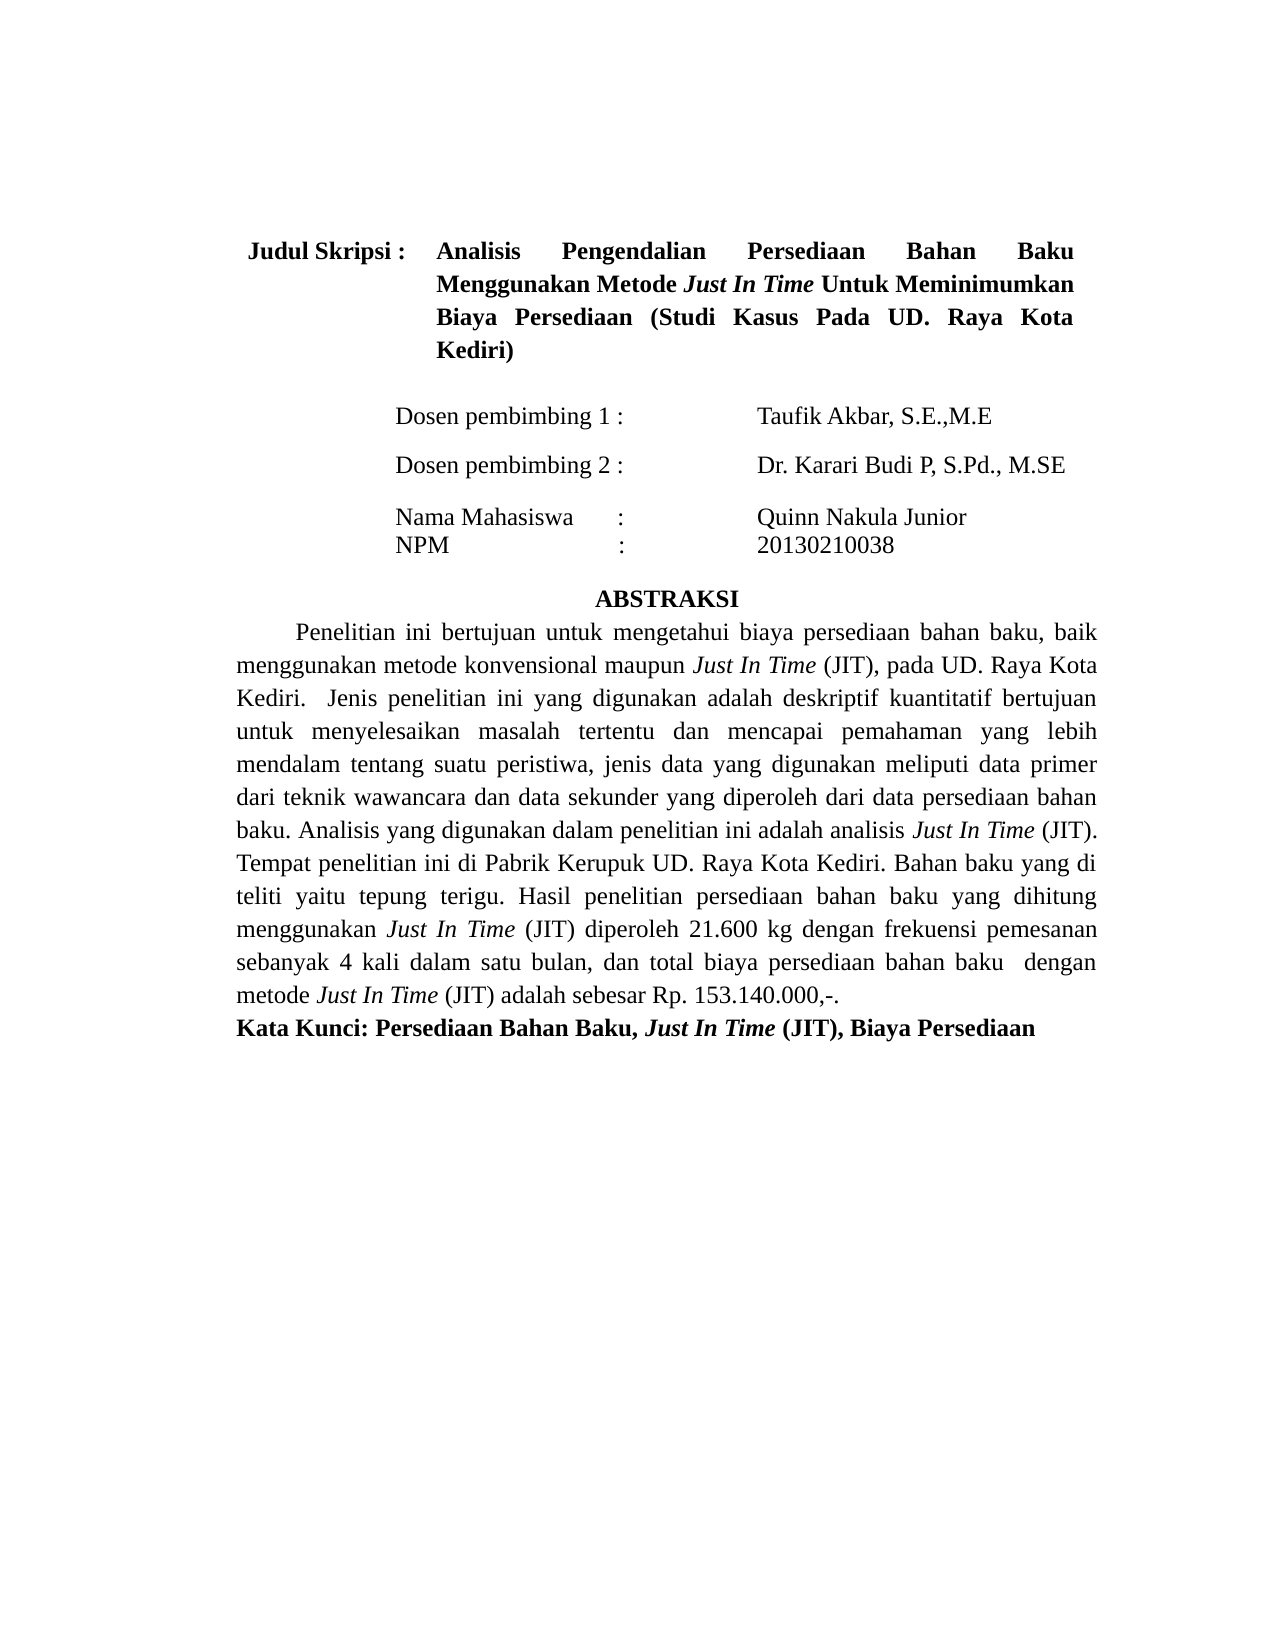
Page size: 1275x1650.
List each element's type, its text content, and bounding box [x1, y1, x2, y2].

table_cell Quinn Nakula Junior [746, 502, 1097, 531]
table_cell Nama Mahasiswa : [384, 502, 746, 531]
table_cell 20130210038 [746, 531, 1097, 559]
table_header Dosen pembimbing 1 : [384, 401, 746, 451]
text ABSTRAKSI [236, 584, 1098, 613]
table_cell Dosen pembimbing 2 : [384, 451, 746, 502]
text Penelitian ini bertujuan untuk mengetahui biaya persediaan bahan baku, baik menggunakan metode konvensional maupun Just In Time (JIT), pada UD. Raya Kota Kediri. Jenis penelitian ini yang digunakan adalah deskriptif kuantitatif bertujuan untuk menyelesaikan masalah tertentu dan mencapai pemahaman yang lebih mendalam tentang suatu peristiwa, jenis data yang digunakan meliputi data primer dari teknik wawancara dan data sekunder yang diperoleh dari data persediaan bahan baku. Analisis yang digunakan dalam penelitian ini adalah analisis Just In Time (JIT). Tempat penelitian ini di Pabrik Kerupuk UD. Raya Kota Kediri. Bahan baku yang di teliti yaitu tepung terigu. Hasil penelitian persediaan bahan baku yang dihitung menggunakan Just In Time (JIT) diperoleh 21.600 kg dengan frekuensi pemesanan sebanyak 4 kali dalam satu bulan, dan total biaya persediaan bahan baku dengan metode Just In Time (JIT) adalah sebesar Rp. 153.140.000,-. [236, 617, 1098, 1009]
text Kata Kunci: Persediaan Bahan Baku, Just In Time (JIT), Biaya Persediaan [236, 1013, 1098, 1042]
table_header Analisis Pengendalian Persediaan Bahan Baku Menggunakan Metode Just In Time Untuk Meminimumkan Biaya Persediaan (Studi Kasus Pada UD. Raya Kota Kediri) [425, 236, 1086, 368]
table_header Taufik Akbar, S.E.,M.E [746, 401, 1097, 451]
table_header Judul Skripsi : [236, 236, 425, 368]
table_cell Dr. Karari Budi P, S.Pd., M.SE [746, 451, 1097, 502]
table_cell NPM : [384, 531, 746, 559]
